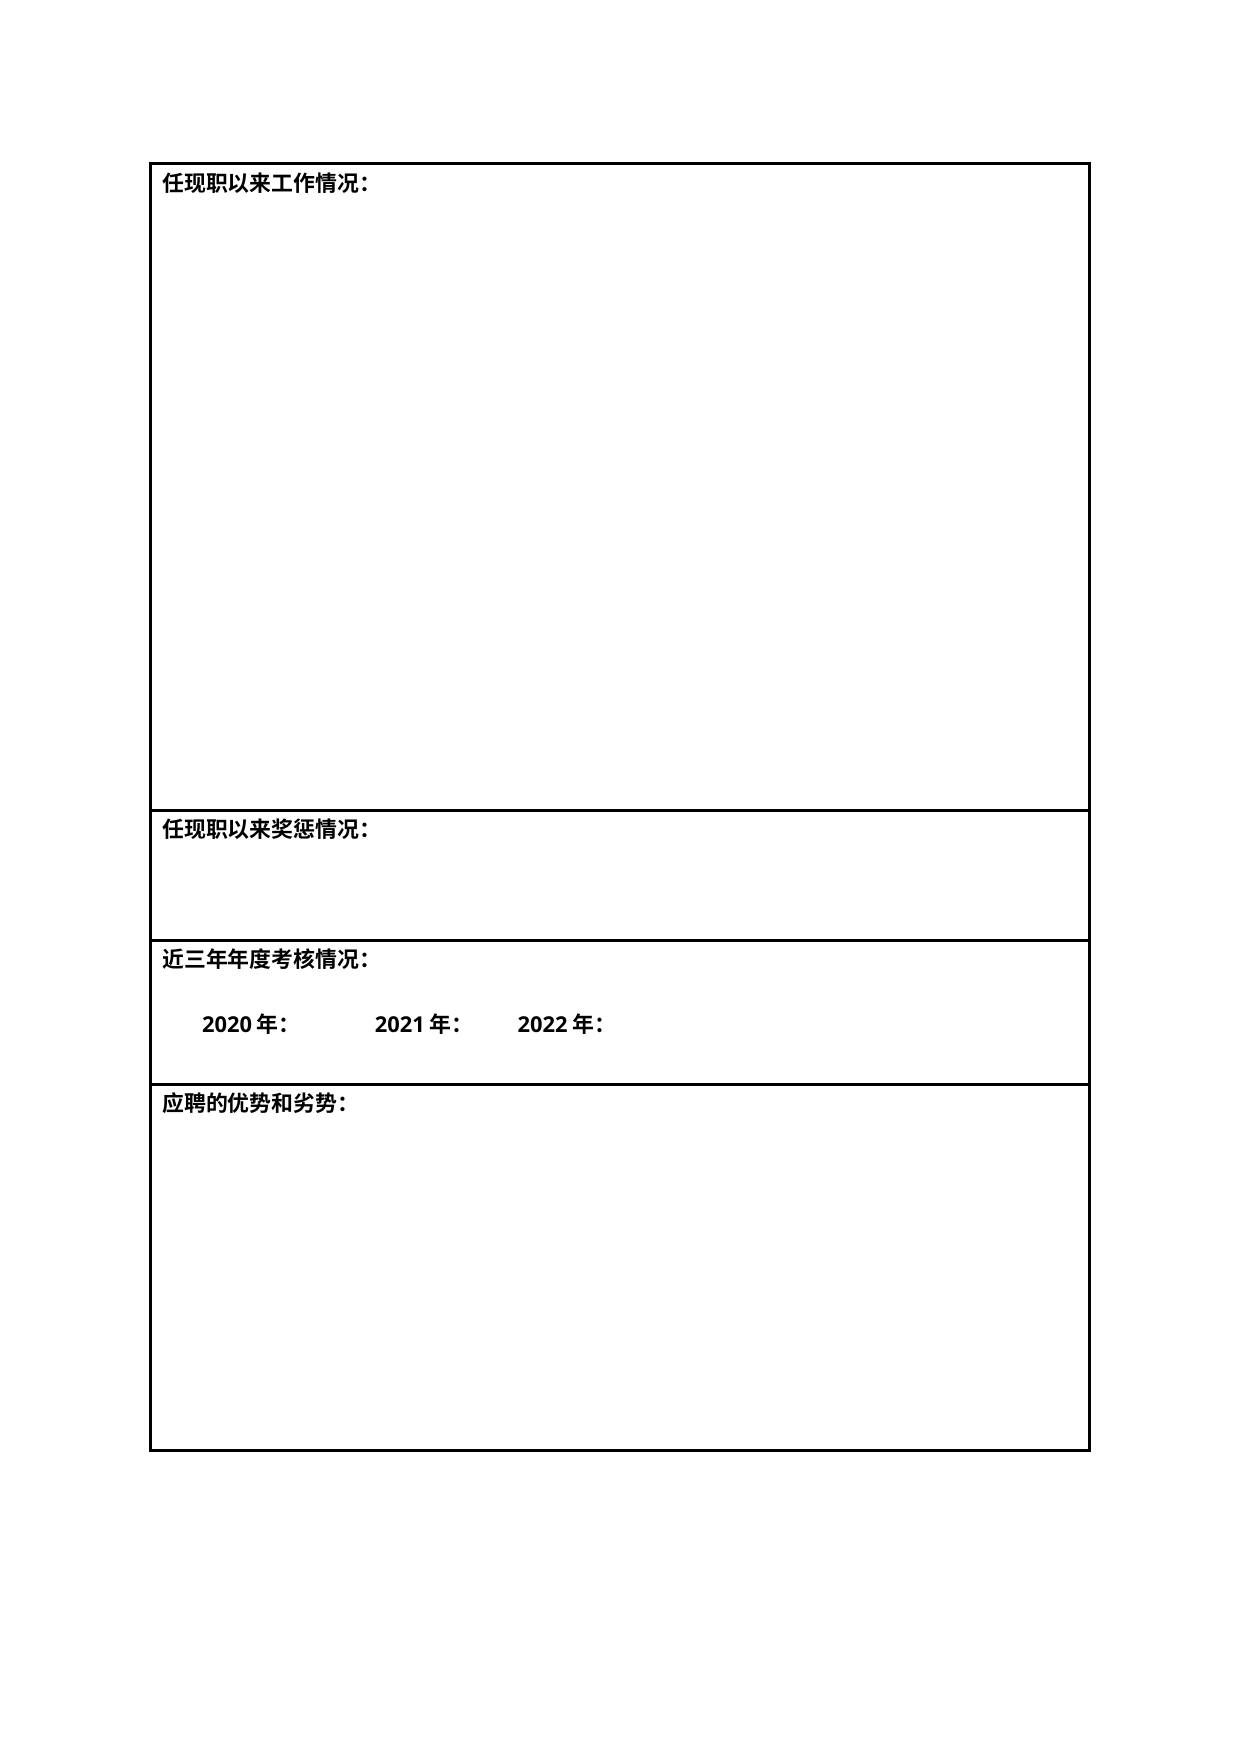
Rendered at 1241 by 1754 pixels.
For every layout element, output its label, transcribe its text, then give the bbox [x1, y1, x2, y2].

table_cell 应聘的优势和劣势： [152, 1086, 1088, 1449]
table_cell 近三年年度考核情况： 2020年： 2021年： 2022年： [152, 942, 1088, 1082]
table_cell 任现职以来奖惩情况： [152, 812, 1088, 939]
table_cell 任现职以来工作情况： [152, 165, 1088, 808]
